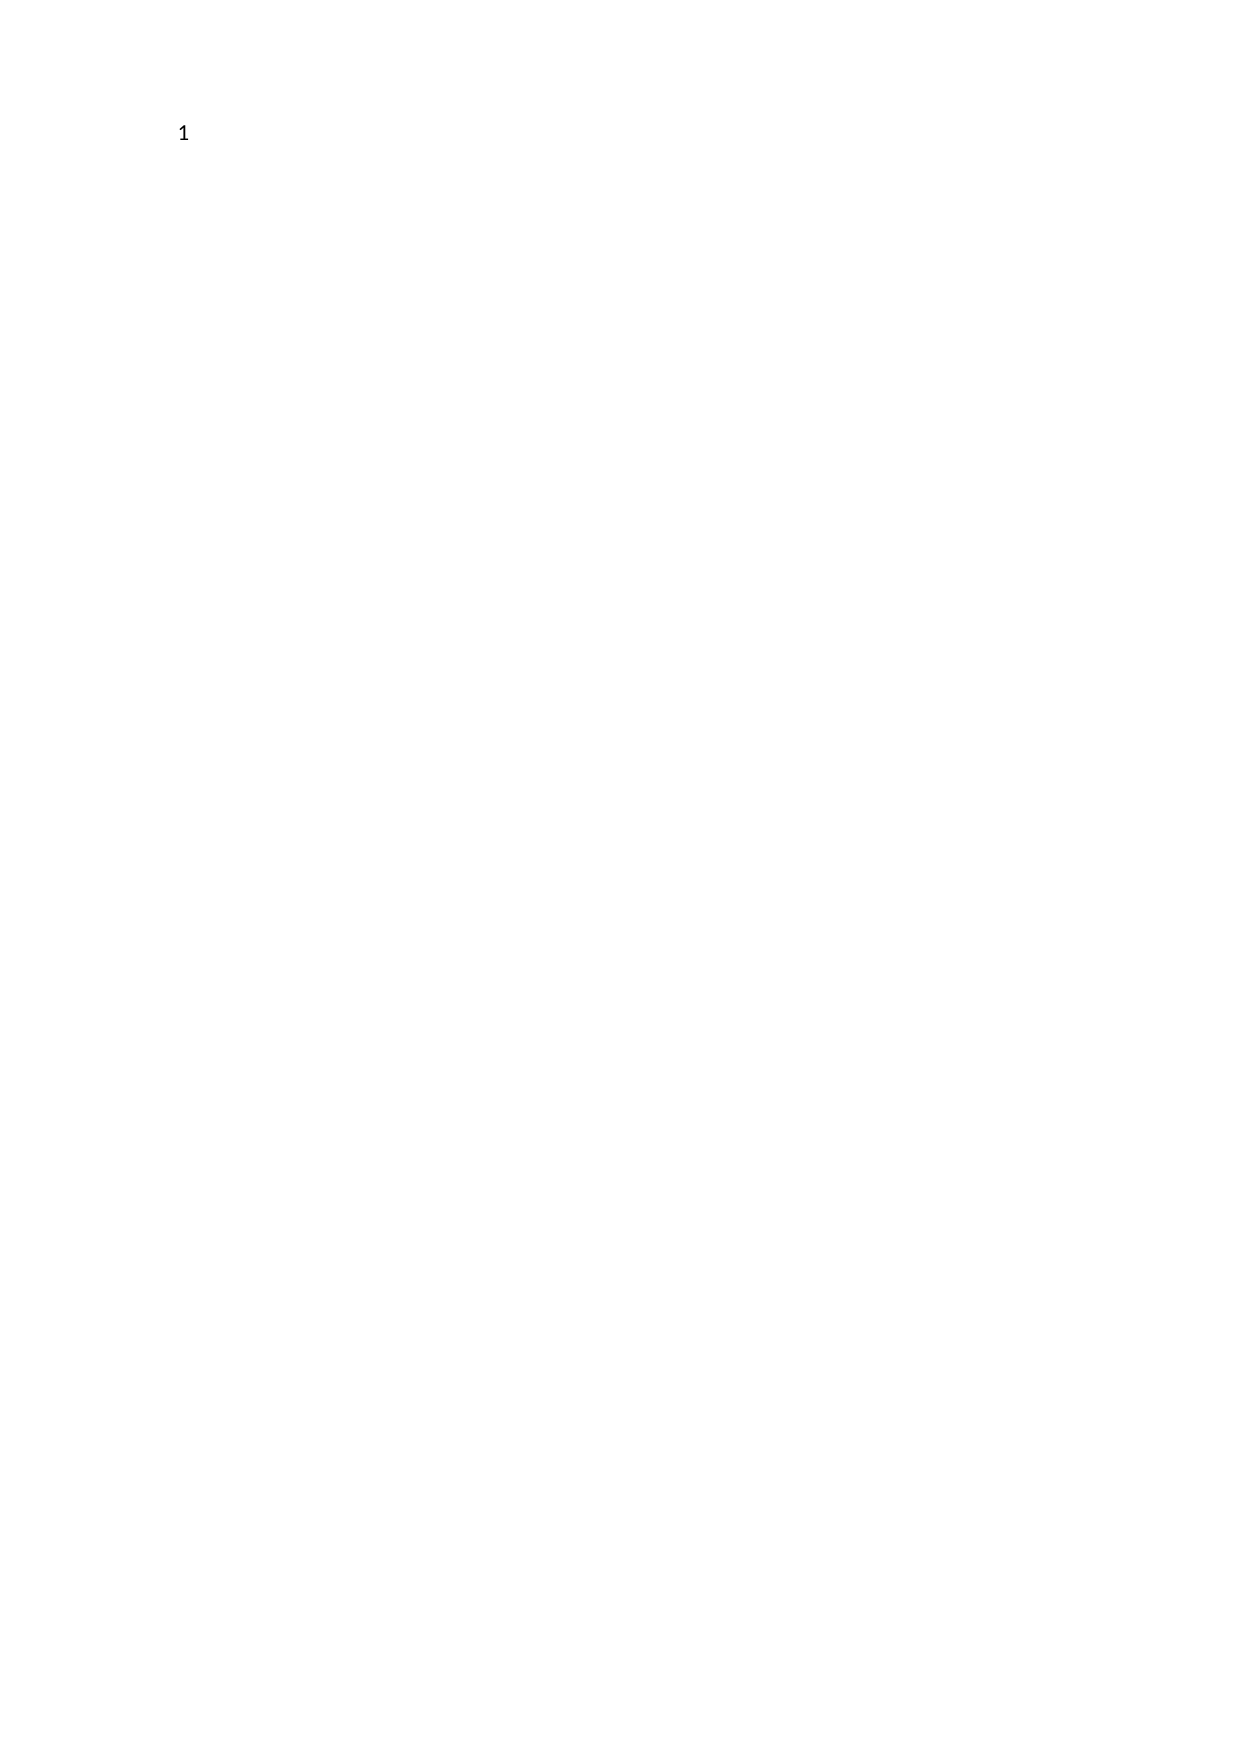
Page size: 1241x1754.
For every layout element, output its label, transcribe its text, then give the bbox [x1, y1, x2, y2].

text 1 [177, 118, 1152, 146]
